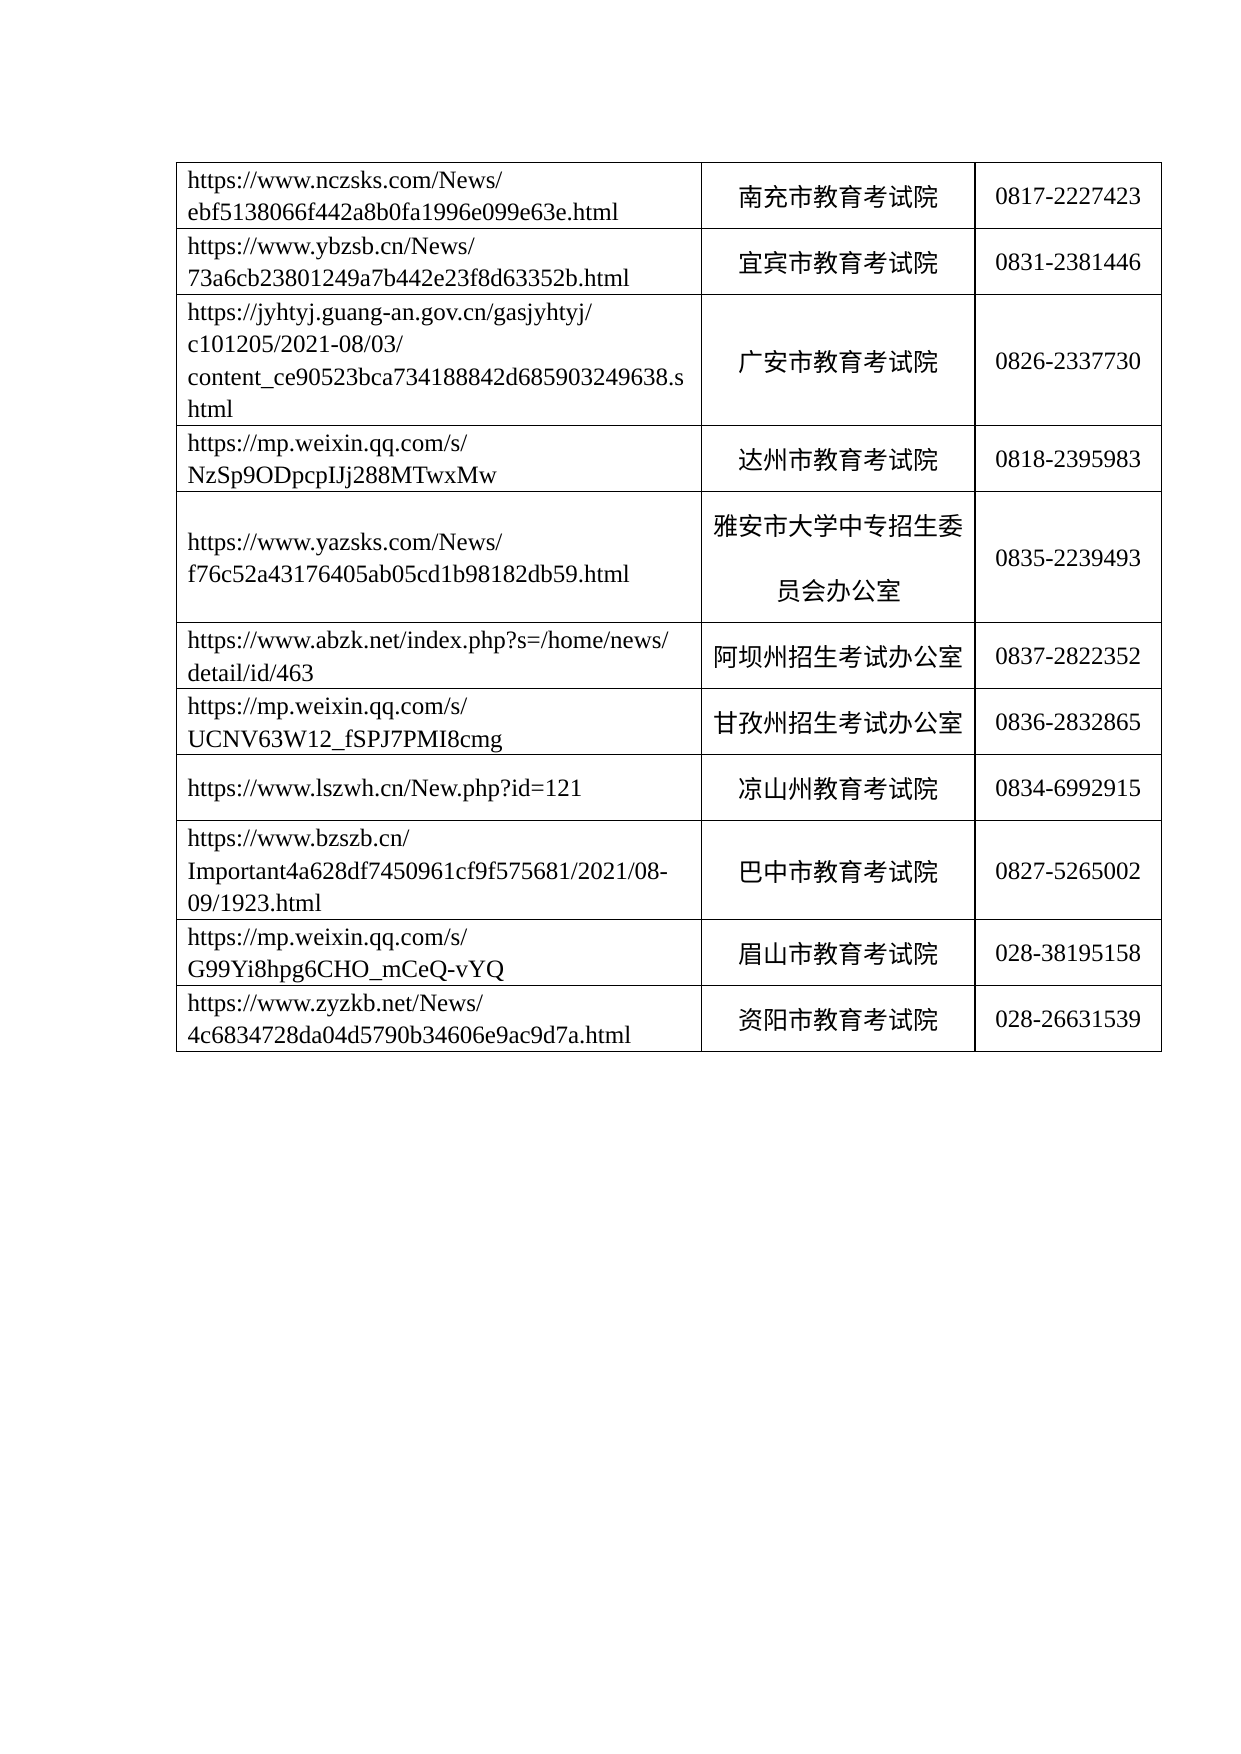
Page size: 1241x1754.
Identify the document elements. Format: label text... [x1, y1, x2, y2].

table_cell https://www.zyzkb.net/News/4c6834728da04d5790b34606e9ac9d7a.html [177, 986, 701, 1051]
table_cell 达州市教育考试院 [702, 426, 974, 491]
table_cell https://mp.weixin.qq.com/s/G99Yi8hpg6CHO_mCeQ-vYQ [177, 920, 701, 985]
table_cell 0827-5265002 [976, 821, 1161, 919]
table_cell 0817-2227423 [976, 163, 1161, 228]
table_cell 阿坝州招生考试办公室 [702, 623, 974, 688]
table_cell 凉山州教育考试院 [702, 755, 974, 820]
table_cell 广安市教育考试院 [702, 295, 974, 425]
table_cell https://www.yazsks.com/News/f76c52a43176405ab05cd1b98182db59.html [177, 492, 701, 622]
table_cell 028-26631539 [976, 986, 1161, 1051]
table_cell https://jyhtyj.guang-an.gov.cn/gasjyhtyj/c101205/2021-08/03/content_ce90523bca734188842d685903249638.shtml [177, 295, 701, 425]
table_cell 0837-2822352 [976, 623, 1161, 688]
table_cell 0834-6992915 [976, 755, 1161, 820]
table_cell https://www.abzk.net/index.php?s=/home/news/detail/id/463 [177, 623, 701, 688]
table_cell https://mp.weixin.qq.com/s/UCNV63W12_fSPJ7PMI8cmg [177, 689, 701, 754]
table_cell 雅安市大学中专招生委员会办公室 [702, 492, 974, 622]
table_cell 资阳市教育考试院 [702, 986, 974, 1051]
table_cell https://www.nczsks.com/News/ebf5138066f442a8b0fa1996e099e63e.html [177, 163, 701, 228]
table_cell 0831-2381446 [976, 229, 1161, 294]
table_cell https://www.bzszb.cn/Important4a628df7450961cf9f575681/2021/08-09/1923.html [177, 821, 701, 919]
table_cell https://www.ybzsb.cn/News/73a6cb23801249a7b442e23f8d63352b.html [177, 229, 701, 294]
table_cell https://www.lszwh.cn/New.php?id=121 [177, 755, 701, 820]
table_cell 0818-2395983 [976, 426, 1161, 491]
table_cell 巴中市教育考试院 [702, 821, 974, 919]
table_cell 甘孜州招生考试办公室 [702, 689, 974, 754]
table_cell 眉山市教育考试院 [702, 920, 974, 985]
table_cell 南充市教育考试院 [702, 163, 974, 228]
table_cell 0826-2337730 [976, 295, 1161, 425]
table_cell https://mp.weixin.qq.com/s/NzSp9ODpcpIJj288MTwxMw [177, 426, 701, 491]
table_cell 0836-2832865 [976, 689, 1161, 754]
table_cell 028-38195158 [976, 920, 1161, 985]
table_cell 0835-2239493 [976, 492, 1161, 622]
table_cell 宜宾市教育考试院 [702, 229, 974, 294]
